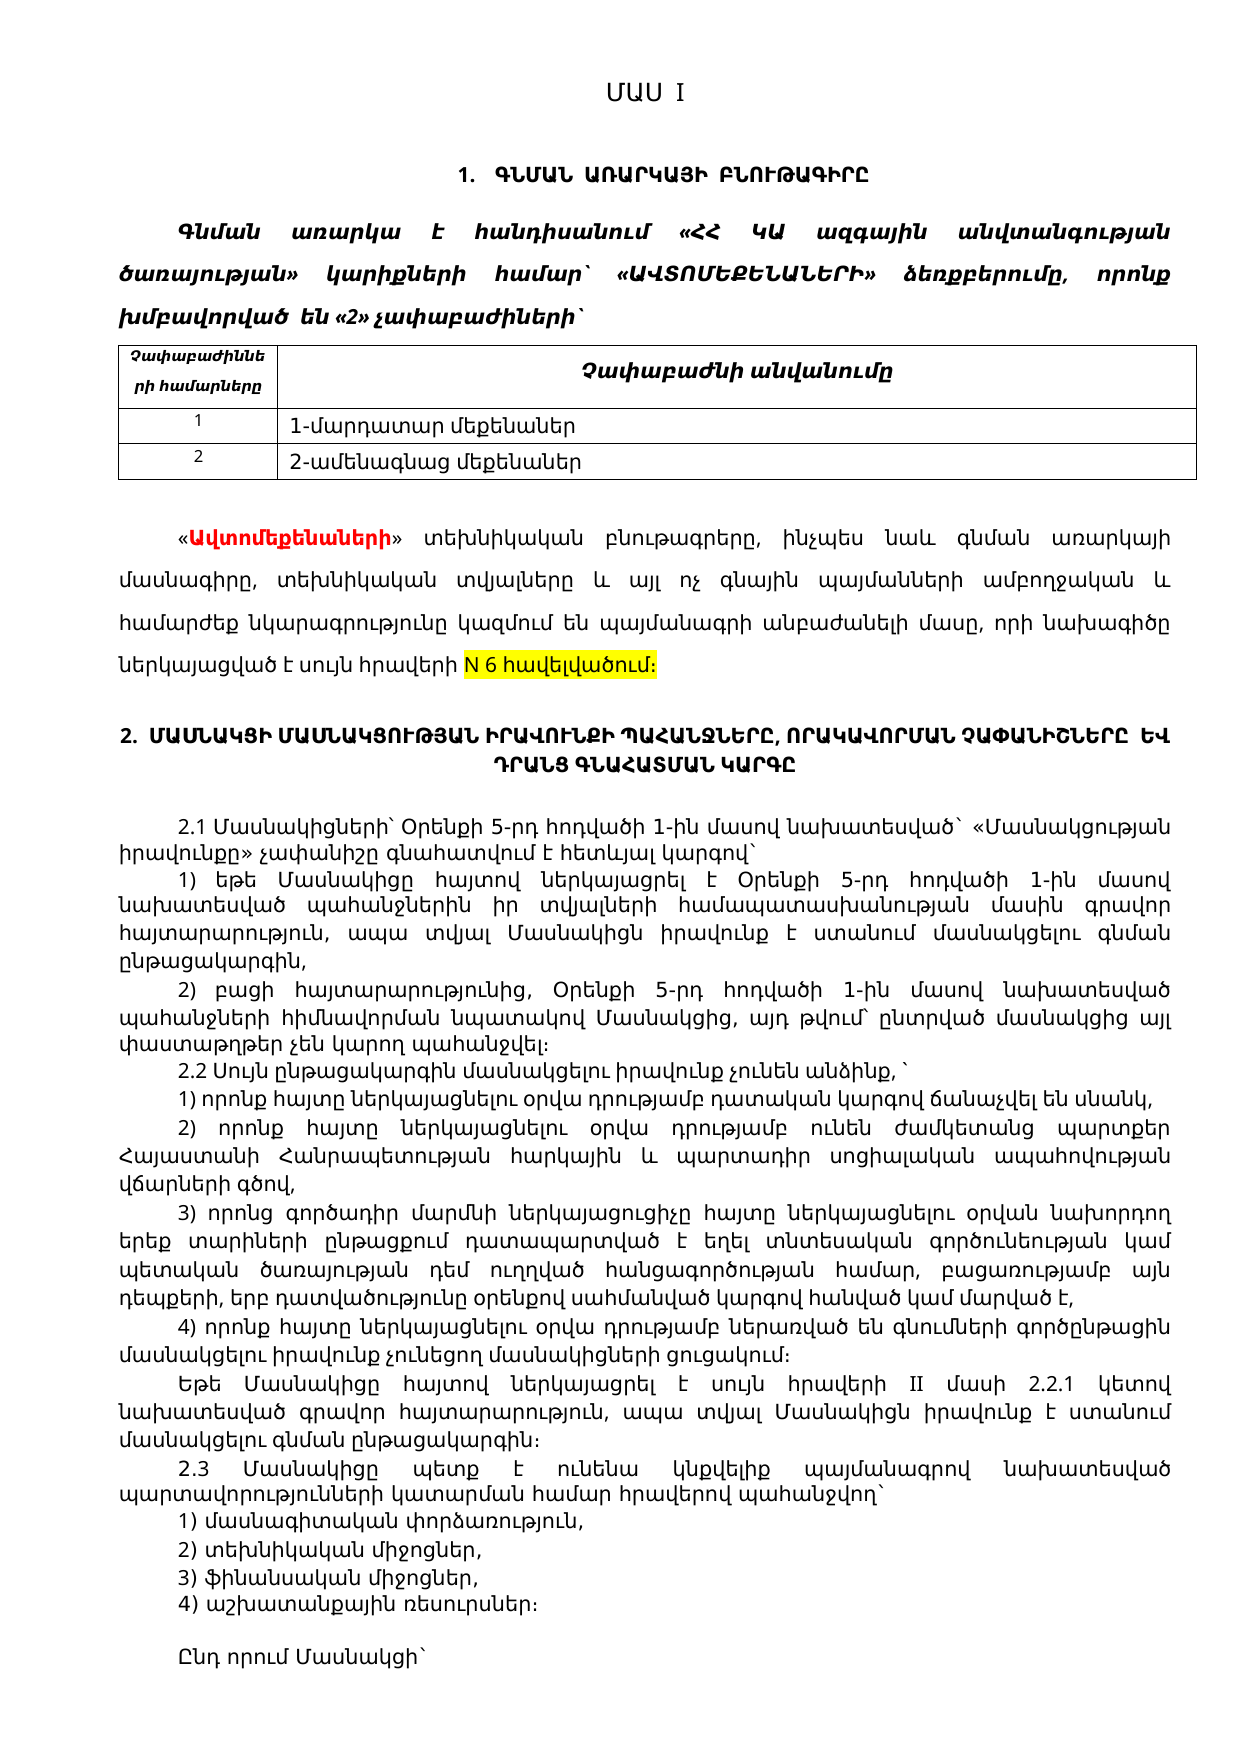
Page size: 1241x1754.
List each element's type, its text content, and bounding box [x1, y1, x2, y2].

text 2. ՄԱՍՆԱԿՑԻ ՄԱՍՆԱԿՑՈՒԹՅԱՆ ԻՐԱՎՈՒՆՔԻ ՊԱՀԱՆՋՆԵՐԸ, ՈՐԱԿԱՎՈՐՄԱՆ ՉԱՓԱՆԻՇՆԵՐԸ ԵՎ ԴՐԱՆՑ ԳՆԱՀԱՏՄԱՆ ԿԱՐԳԸ [118, 721, 1171, 778]
text 2) տեխնիկական միջոցներ, [118, 1535, 1171, 1563]
table_cell 1-մարդատար մեքենաներ [278, 409, 1196, 443]
text 2.2 Սույն ընթացակարգին մասնակցելու իրավունք չունեն անձինք, ` [118, 1056, 1171, 1084]
text 4) որոնք հայտը ներկայացնելու օրվա դրությամբ ներառված են գնումների գործընթացին մասնակցելու իրավունք չունեցող մասնակիցների ցուցակում։ [118, 1312, 1171, 1369]
text 4) աշխատանքային ռեսուրսներ։ [118, 1592, 1171, 1616]
text 1) եթե Մասնակիցը հայտով ներկայացրել է Օրենքի 5-րդ հոդվածի 1-ին մասով նախատեսված պահանջներին իր տվյալների համապատասխանության մասին գրավոր հայտարարություն, ապա տվյալ Մասնակիցն իրավունք է ստանում մասնակցելու գնման ընթացակարգին, [118, 865, 1171, 975]
text ՄԱՍ I [118, 75, 1171, 109]
text 2) որոնք հայտը ներկայացնելու օրվա դրությամբ ունեն ժամկետանց պարտքեր Հայաստանի Հանրապետության հարկային և պարտադիր սոցիալական ապահովության վճարների գծով, [118, 1113, 1171, 1198]
table_header Չափաբաժնի անվանումը [278, 346, 1196, 407]
table_cell 2-ամենագնաց մեքենաներ [278, 444, 1196, 479]
text 3) ֆինանսական միջոցներ, [118, 1563, 1171, 1592]
text Ընդ որում Մասնակցի` [118, 1645, 1171, 1669]
text 1) որոնք հայտը ներկայացնելու օրվա դրությամբ դատական կարգով ճանաչվել են սնանկ, [118, 1084, 1171, 1113]
text 1) մասնագիտական փորձառություն, [118, 1507, 1171, 1535]
text 2) բացի հայտարարությունից, Օրենքի 5-րդ հոդվածի 1-ին մասով նախատեսված պահանջների հիմնավորման նպատակով Մասնակցից, այդ թվում՝ ընտրված մասնակցից այլ փաստաթղթեր չեն կարող պահանջվել։ [118, 975, 1171, 1056]
list ԳՆՄԱՆ ԱՌԱՐԿԱՅԻ ԲՆՈՒԹԱԳԻՐԸ [156, 160, 1171, 188]
text Եթե Մասնակիցը հայտով ներկայացրել է սույն հրավերի II մասի 2.2.1 կետով նախատեսված գրավոր հայտարարություն, ապա տվյալ Մասնակիցն իրավունք է ստանում մասնակցելու գնման ընթացակարգին։ [118, 1369, 1171, 1454]
text «Ավտոմեքենաների» տեխնիկական բնութագրերը, ինչպես նաև գնման առարկայի մասնագիրը, տեխնիկական տվյալները և այլ ոչ գնային պայմանների ամբողջական և համարժեք նկարագրությունը կազմում են պայմանագրի անբաժանելի մասը, որի նախագիծը ներկայացված է սույն հրավերի N 6 հավելվածում։ [118, 523, 1171, 679]
text 2.1 Մասնակիցների՝ Օրենքի 5-րդ հոդվածի 1-ին մասով նախատեսված` «Մասնակցության իրավունքը» չափանիշը գնահատվում է հետևյալ կարգով` [118, 812, 1171, 865]
text 2.3 Մասնակիցը պետք է ունենա կնքվելիք պայմանագրով նախատեսված պարտավորությունների կատարման համար հրավերով պահանջվող` [118, 1454, 1171, 1507]
subtitle Գնման առարկա է հանդիսանում «ՀՀ ԿԱ ազգային անվտանգության ծառայության» կարիքների համար` «ԱՎՏՈՄԵՔԵՆԱՆԵՐԻ» ձեռքբերումը, որոնք խմբավորված են «2» չափաբաժիների` [118, 217, 1171, 331]
table_header Չափաբաժինների համարները [119, 346, 277, 407]
table_cell 2 [119, 444, 277, 479]
table_cell 1 [119, 409, 277, 443]
text 3) որոնց գործադիր մարմնի ներկայացուցիչը հայտը ներկայացնելու օրվան նախորդող երեք տարիների ընթացքում դատապարտված է եղել տնտեսական գործունեության կամ պետական ծառայության դեմ ուղղված հանցագործության համար, բացառությամբ այն դեպքերի, երբ դատվածությունը օրենքով սահմանված կարգով հանված կամ մարված է, [118, 1198, 1171, 1312]
